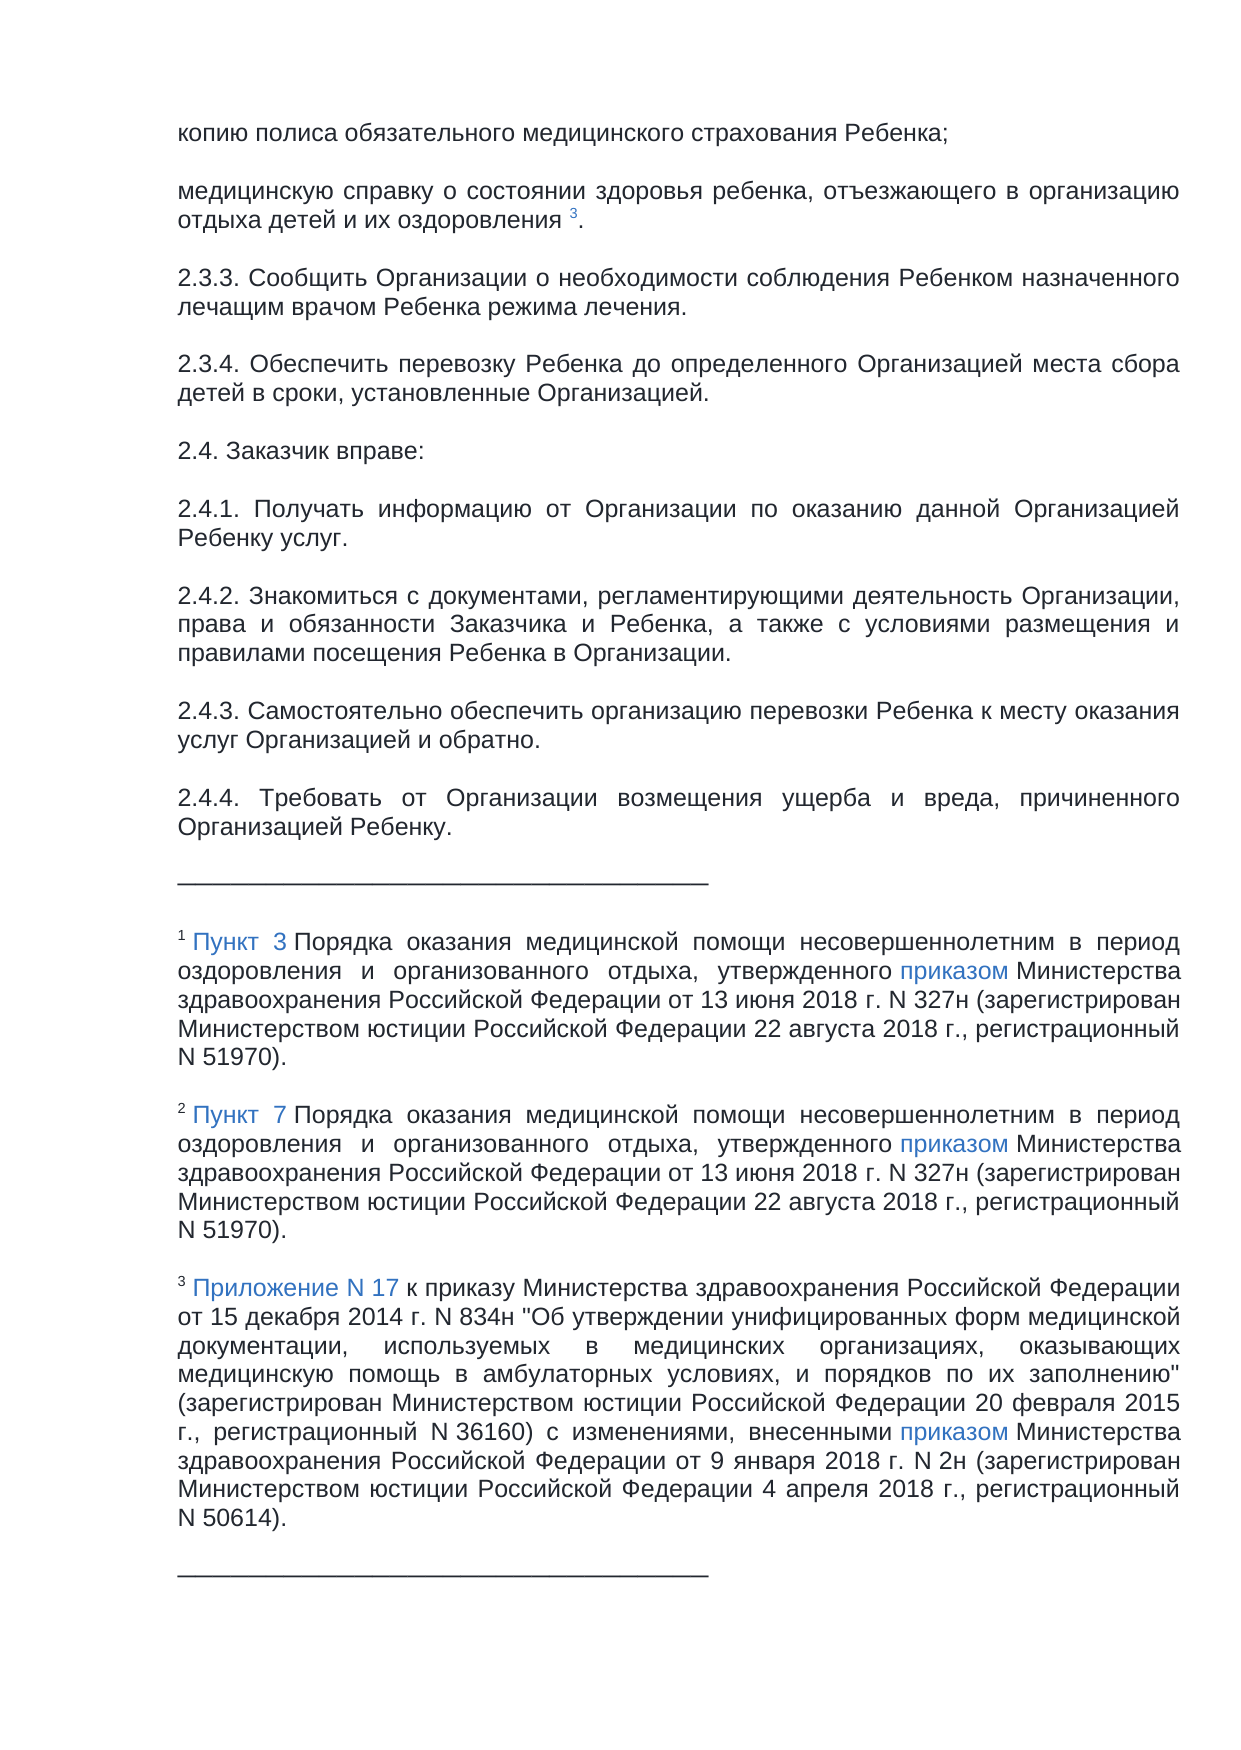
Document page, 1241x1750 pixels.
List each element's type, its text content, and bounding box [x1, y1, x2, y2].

text ────────────────────────────── [177, 869, 1181, 898]
text ────────────────────────────── [177, 1561, 1181, 1590]
text 2.4. Заказчик вправе: [177, 436, 1181, 465]
text 1 Пункт 3 Порядка оказания медицинской помощи несовершеннолетним в период оздоровления и организованного отдыха, утвержденного приказом Министерства здравоохранения Российской Федерации от 13 июня 2018 г. N 327н (зарегистрирован Министерством юстиции Российской Федерации 22 августа 2018 г., регистрационный N 51970). [177, 927, 1181, 1071]
text 2.4.2. Знакомиться с документами, регламентирующими деятельность Организации, права и обязанности Заказчика и Ребенка, а также с условиями размещения и правилами посещения Ребенка в Организации. [177, 581, 1181, 667]
text 2 Пункт 7 Порядка оказания медицинской помощи несовершеннолетним в период оздоровления и организованного отдыха, утвержденного приказом Министерства здравоохранения Российской Федерации от 13 июня 2018 г. N 327н (зарегистрирован Министерством юстиции Российской Федерации 22 августа 2018 г., регистрационный N 51970). [177, 1100, 1181, 1244]
text 2.4.4. Требовать от Организации возмещения ущерба и вреда, причиненного Организацией Ребенку. [177, 783, 1181, 840]
text медицинскую справку о состоянии здоровья ребенка, отъезжающего в организацию отдыха детей и их оздоровления 3. [177, 176, 1181, 233]
text 2.4.3. Самостоятельно обеспечить организацию перевозки Ребенка к месту оказания услуг Организацией и обратно. [177, 696, 1181, 753]
text 2.4.1. Получать информацию от Организации по оказанию данной Организацией Ребенку услуг. [177, 494, 1181, 551]
text 2.3.3. Сообщить Организации о необходимости соблюдения Ребенком назначенного лечащим врачом Ребенка режима лечения. [177, 263, 1181, 320]
text копию полиса обязательного медицинского страхования Ребенка; [177, 118, 1181, 147]
text 3 Приложение N 17 к приказу Министерства здравоохранения Российской Федерации от 15 декабря 2014 г. N 834н "Об утверждении унифицированных форм медицинской документации, используемых в медицинских организациях, оказывающих медицинскую помощь в амбулаторных условиях, и порядков по их заполнению" (зарегистрирован Министерством юстиции Российской Федерации 20 февраля 2015 г., регистрационный N 36160) с изменениями, внесенными приказом Министерства здравоохранения Российской Федерации от 9 января 2018 г. N 2н (зарегистрирован Министерством юстиции Российской Федерации 4 апреля 2018 г., регистрационный N 50614). [177, 1273, 1181, 1532]
text 2.3.4. Обеспечить перевозку Ребенка до определенного Организацией места сбора детей в сроки, установленные Организацией. [177, 349, 1181, 407]
